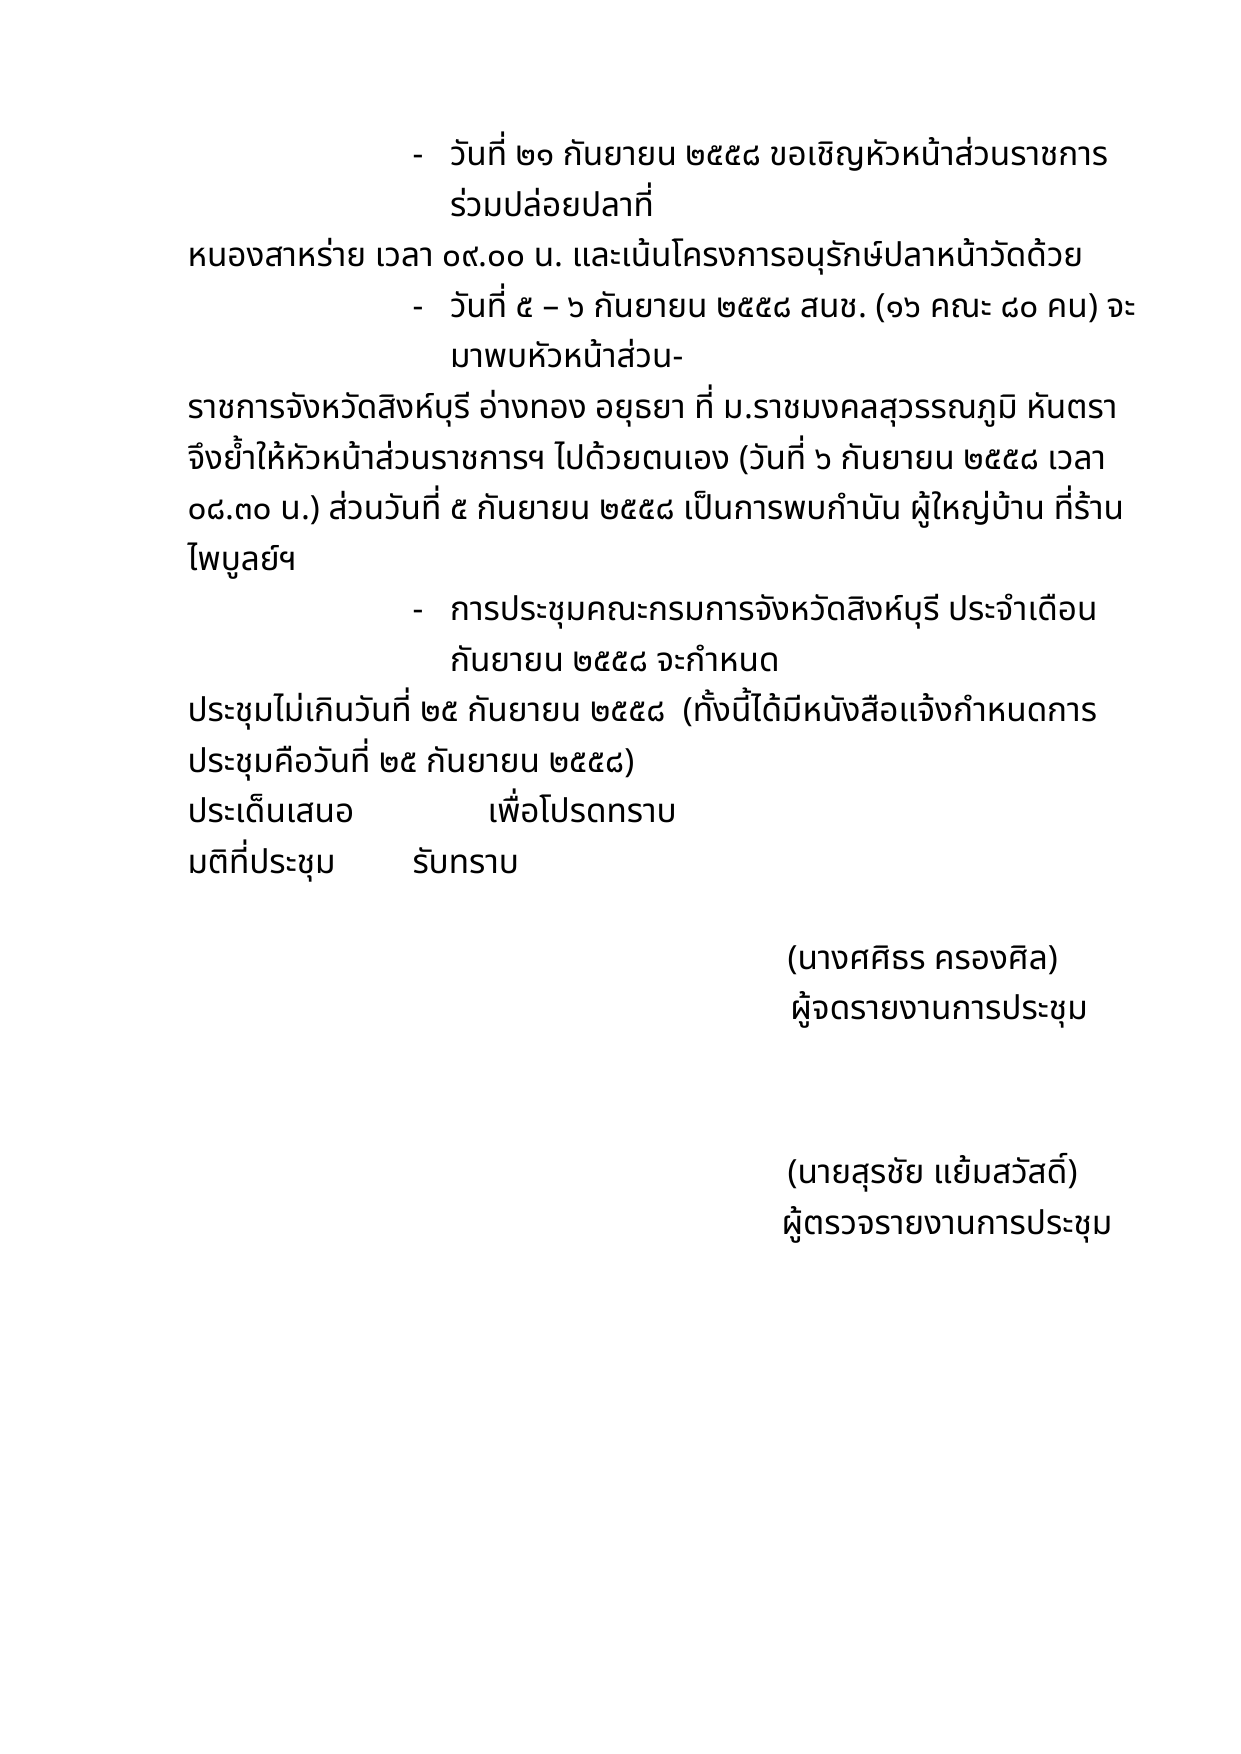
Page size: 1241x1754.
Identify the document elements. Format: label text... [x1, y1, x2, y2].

title มติที่ประชุม รับทราบ [187, 838, 1152, 888]
title หนองสาหร่าย เวลา ๐๙.๐๐ น. และเน้นโครงการอนุรักษ์ปลาหน้าวัดด้วย [187, 231, 1152, 282]
title ผู้ตรวจรายงานการประชุม [712, 1199, 1152, 1249]
title (นางศศิธร ครองศิล) [712, 934, 1152, 984]
title ประชุมไม่เกินวันที่ ๒๕ กันยายน ๒๕๕๘ (ทั้งนี้ได้มีหนังสือแจ้งกำหนดการประชุมคือวันที่ ๒๕ กันยายน ๒๕๕๘) [187, 686, 1152, 787]
title (นายสุรชัย แย้มสวัสดิ์) [712, 1148, 1152, 1199]
title วันที่ ๒๑ กันยายน ๒๕๕๘ ขอเชิญหัวหน้าส่วนราชการร่วมปล่อยปลาที่ [412, 130, 1152, 231]
title ประเด็นเสนอ เพื่อโปรดทราบ [187, 787, 1152, 838]
title วันที่ ๕ – ๖ กันยายน ๒๕๕๘ สนช. (๑๖ คณะ ๘๐ คน) จะมาพบหัวหน้าส่วน- [412, 282, 1152, 383]
title ผู้จดรายงานการประชุม [637, 984, 1152, 1080]
title ราชการจังหวัดสิงห์บุรี อ่างทอง อยุธยา ที่ ม.ราชมงคลสุวรรณภูมิ หันตรา จึงย้ำให้หัวหน้าส่วนราชการฯ ไปด้วยตนเอง (วันที่ ๖ กันยายน ๒๕๕๘ เวลา ๐๘.๓๐ น.) ส่วนวันที่ ๕ กันยายน ๒๕๕๘ เป็นการพบกำนัน ผู้ใหญ่บ้าน ที่ร้านไพบูลย์ฯ [187, 383, 1152, 585]
title การประชุมคณะกรมการจังหวัดสิงห์บุรี ประจำเดือนกันยายน ๒๕๕๘ จะกำหนด [412, 585, 1152, 686]
